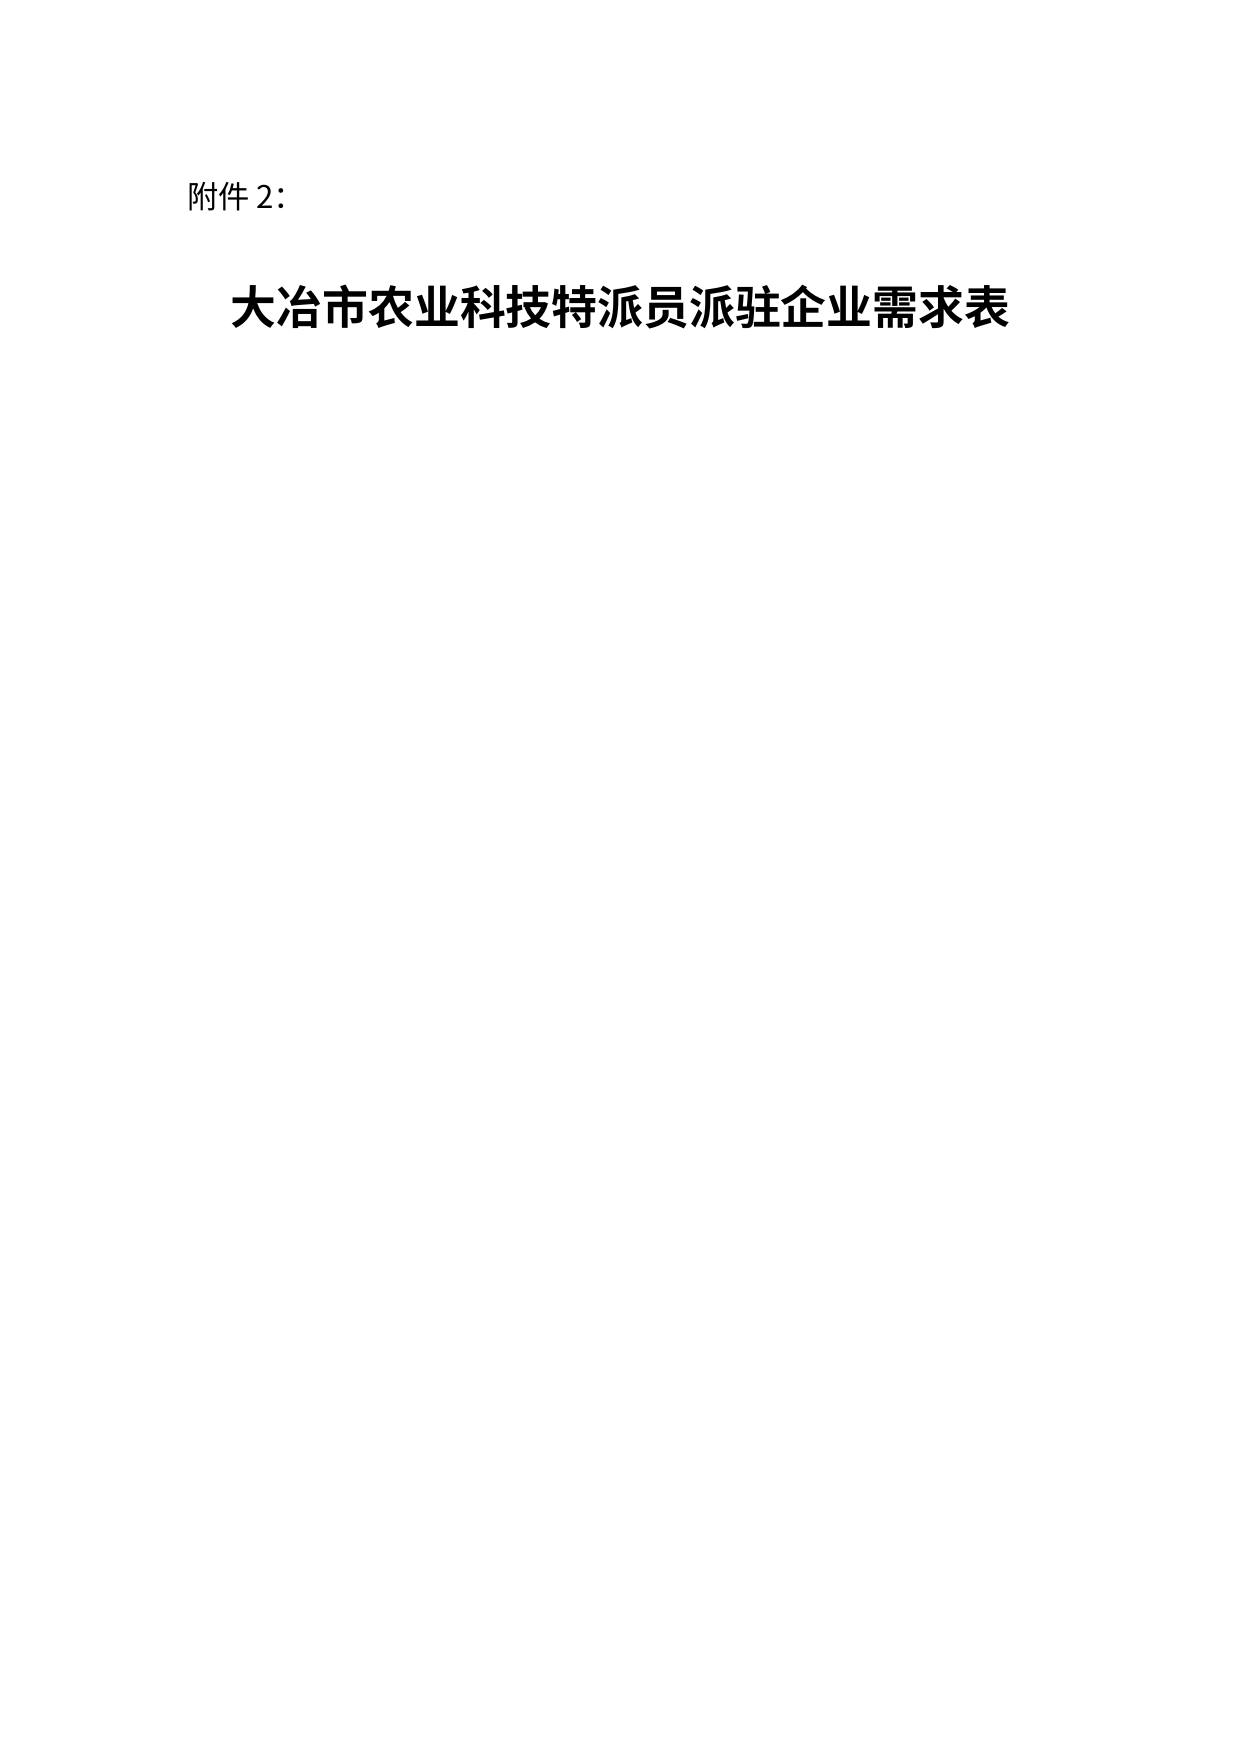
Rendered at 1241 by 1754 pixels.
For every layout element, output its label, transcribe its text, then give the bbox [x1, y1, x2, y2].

text 附件2： [187, 162, 1053, 227]
text 大冶市农业科技特派员派驻企业需求表 [187, 256, 1053, 354]
